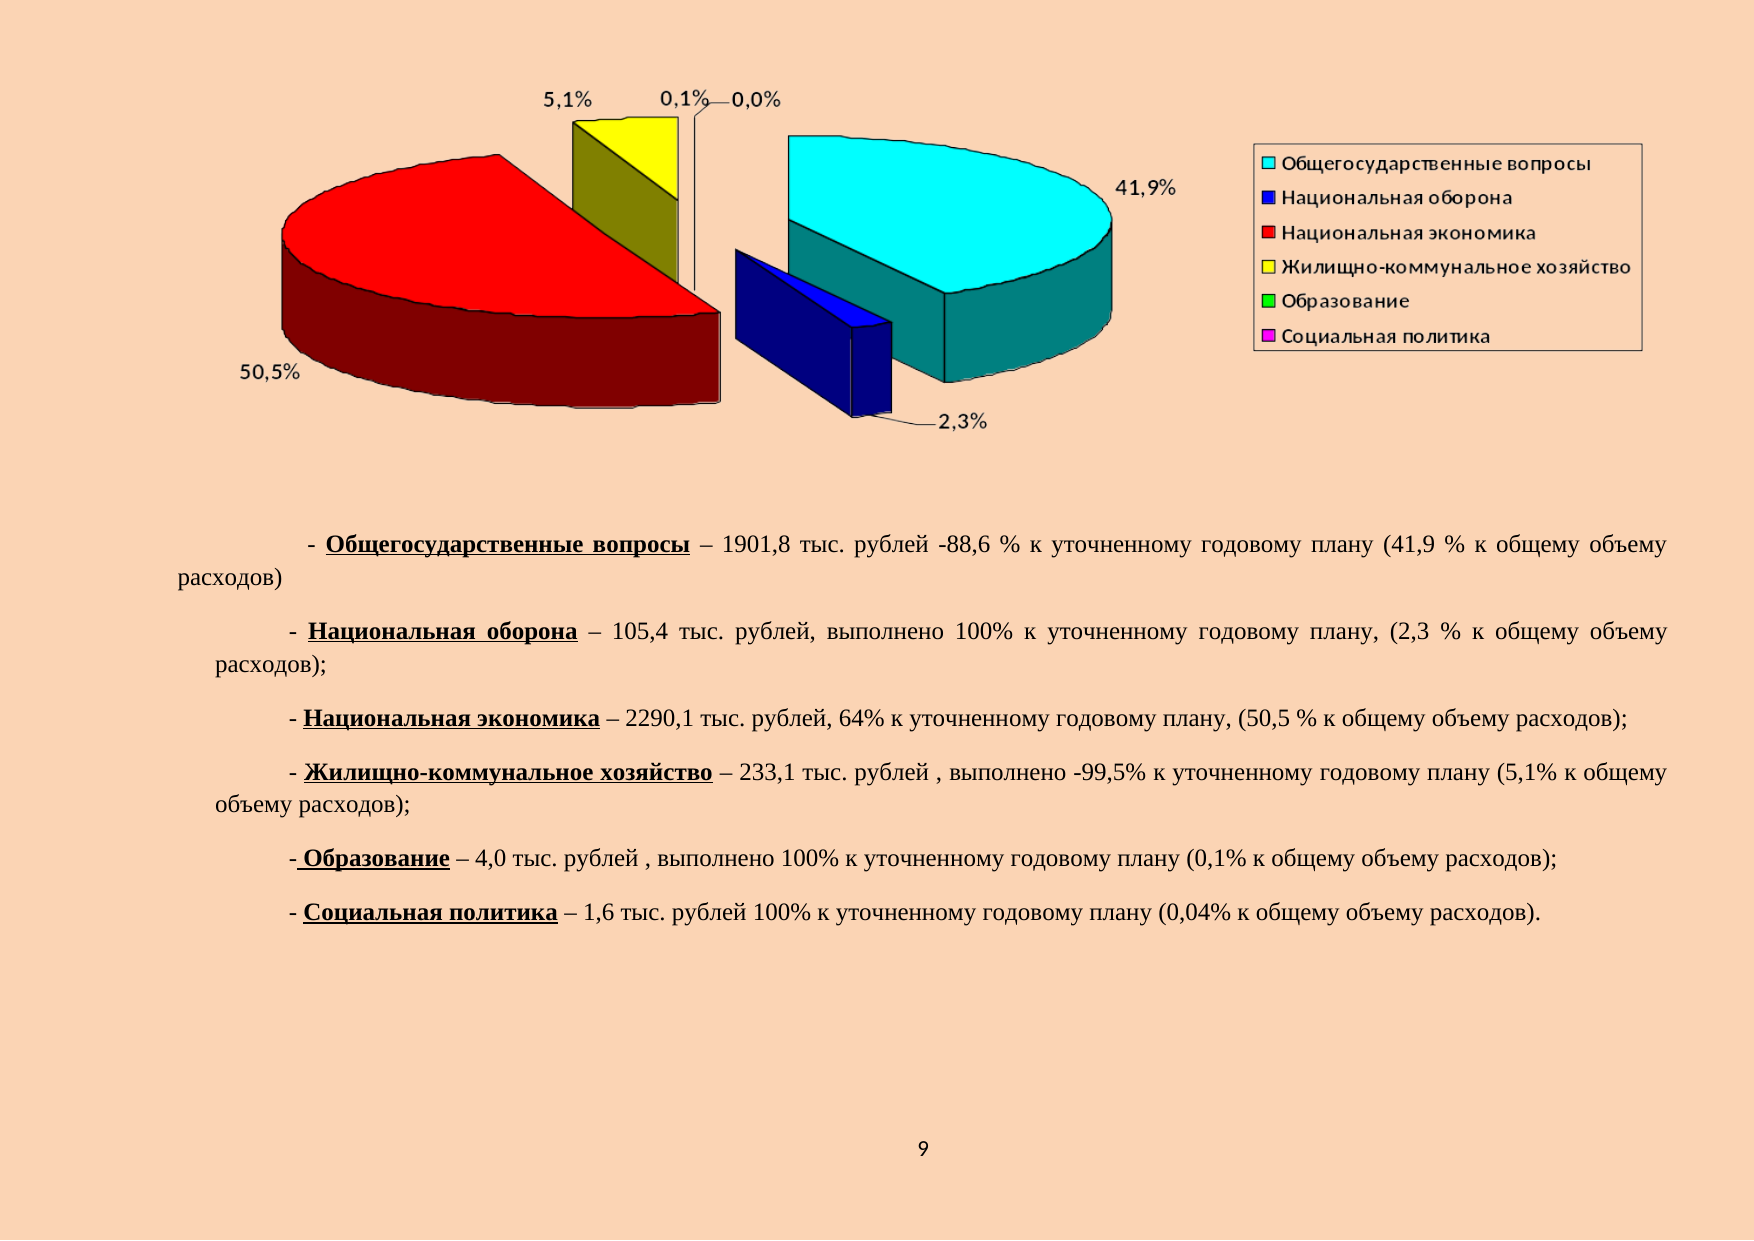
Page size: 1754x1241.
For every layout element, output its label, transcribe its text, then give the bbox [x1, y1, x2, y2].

text - Образование – 4,0 тыс. рублей , выполнено 100% к уточненному годовому плану (0,1% к общему объему расходов); [215, 843, 1668, 872]
text - Социальная политика – 1,6 тыс. рублей 100% к уточненному годовому плану (0,04% к общему объему расходов). [215, 897, 1668, 926]
text - Общегосударственные вопросы – 1901,8 тыс. рублей -88,6 % к уточненному годовому плану (41,9 % к общему объему расходов) [177, 529, 1668, 591]
text - Национальная экономика – 2290,1 тыс. рублей, 64% к уточненному годовому плану, (50,5 % к общему объему расходов); [215, 703, 1668, 731]
text - Жилищно-коммунальное хозяйство – 233,1 тыс. рублей , выполнено -99,5% к уточненному годовому плану (5,1% к общему объему расходов); [215, 757, 1668, 818]
text - Национальная оборона – 105,4 тыс. рублей, выполнено 100% к уточненному годовому плану, (2,3 % к общему объему расходов); [215, 616, 1668, 678]
